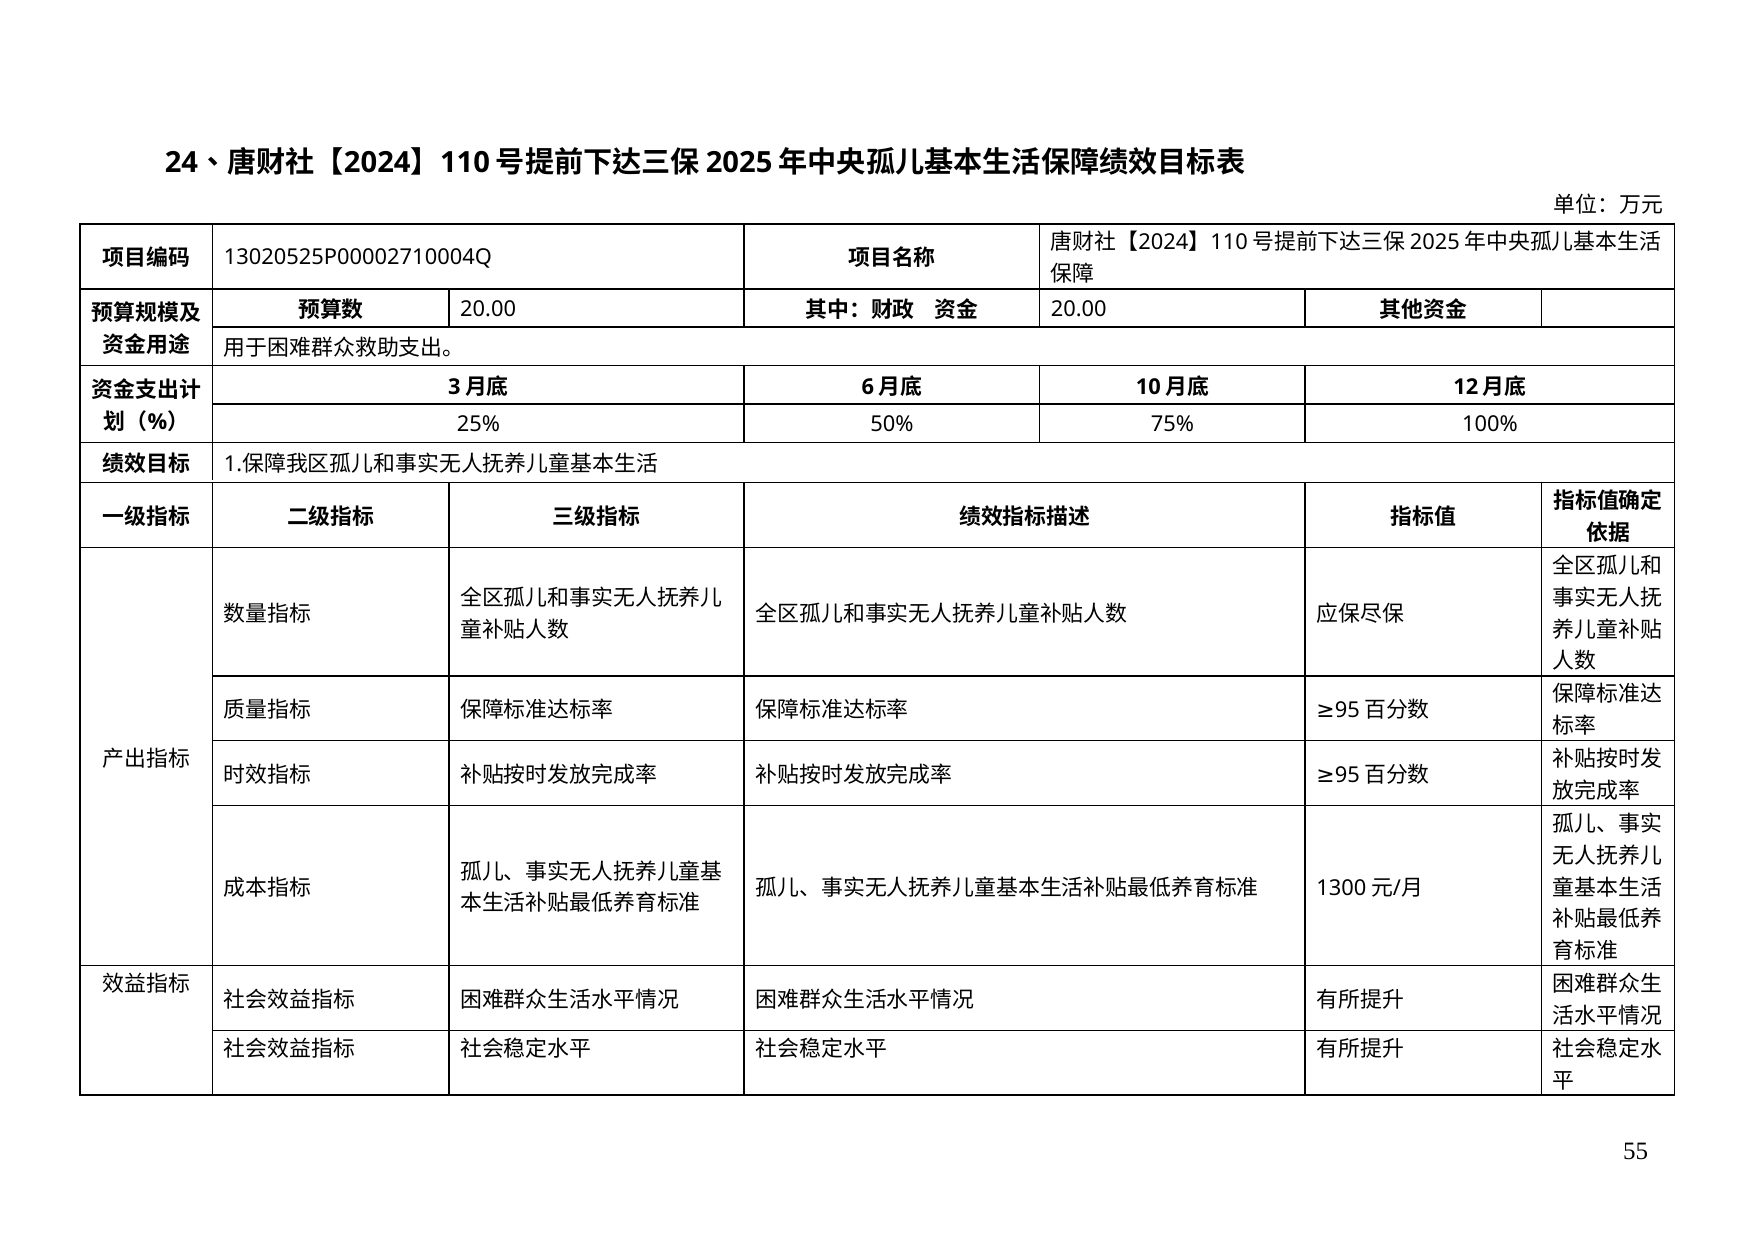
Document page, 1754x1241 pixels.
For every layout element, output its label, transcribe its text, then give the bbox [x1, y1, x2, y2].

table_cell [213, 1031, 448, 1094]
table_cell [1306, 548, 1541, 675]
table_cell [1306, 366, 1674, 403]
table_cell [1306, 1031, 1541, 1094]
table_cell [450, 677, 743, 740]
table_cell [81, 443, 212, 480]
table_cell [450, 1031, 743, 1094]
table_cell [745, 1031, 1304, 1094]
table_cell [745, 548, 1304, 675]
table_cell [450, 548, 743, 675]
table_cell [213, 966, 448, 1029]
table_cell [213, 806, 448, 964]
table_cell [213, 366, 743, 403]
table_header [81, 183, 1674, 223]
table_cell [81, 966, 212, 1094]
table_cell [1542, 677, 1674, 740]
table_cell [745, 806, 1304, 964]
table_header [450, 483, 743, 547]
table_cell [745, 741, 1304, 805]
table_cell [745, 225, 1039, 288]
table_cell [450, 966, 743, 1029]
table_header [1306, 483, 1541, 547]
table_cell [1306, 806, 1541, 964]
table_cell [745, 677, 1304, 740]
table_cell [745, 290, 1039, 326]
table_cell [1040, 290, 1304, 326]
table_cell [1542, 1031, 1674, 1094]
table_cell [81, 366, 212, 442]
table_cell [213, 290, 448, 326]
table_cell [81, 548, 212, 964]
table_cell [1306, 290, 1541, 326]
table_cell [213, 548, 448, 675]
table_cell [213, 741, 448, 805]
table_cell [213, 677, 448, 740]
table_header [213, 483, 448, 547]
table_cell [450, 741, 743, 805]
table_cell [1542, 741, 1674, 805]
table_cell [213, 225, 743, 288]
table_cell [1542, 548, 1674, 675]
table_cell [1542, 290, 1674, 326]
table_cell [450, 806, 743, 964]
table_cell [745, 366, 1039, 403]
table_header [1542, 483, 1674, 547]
text 24、唐财社【2024】110号提前下达三保2025年中央孤儿基本生活保障绩效目标表 [106, 142, 1648, 181]
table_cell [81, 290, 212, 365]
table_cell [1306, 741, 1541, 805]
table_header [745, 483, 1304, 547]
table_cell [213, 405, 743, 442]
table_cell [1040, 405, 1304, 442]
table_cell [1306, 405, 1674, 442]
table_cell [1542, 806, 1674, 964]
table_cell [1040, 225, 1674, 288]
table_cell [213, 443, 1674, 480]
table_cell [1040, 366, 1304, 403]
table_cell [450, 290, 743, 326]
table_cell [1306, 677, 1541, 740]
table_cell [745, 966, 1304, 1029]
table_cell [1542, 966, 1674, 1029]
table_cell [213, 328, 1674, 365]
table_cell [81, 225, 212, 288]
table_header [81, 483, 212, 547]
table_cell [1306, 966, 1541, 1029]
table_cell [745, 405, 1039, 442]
